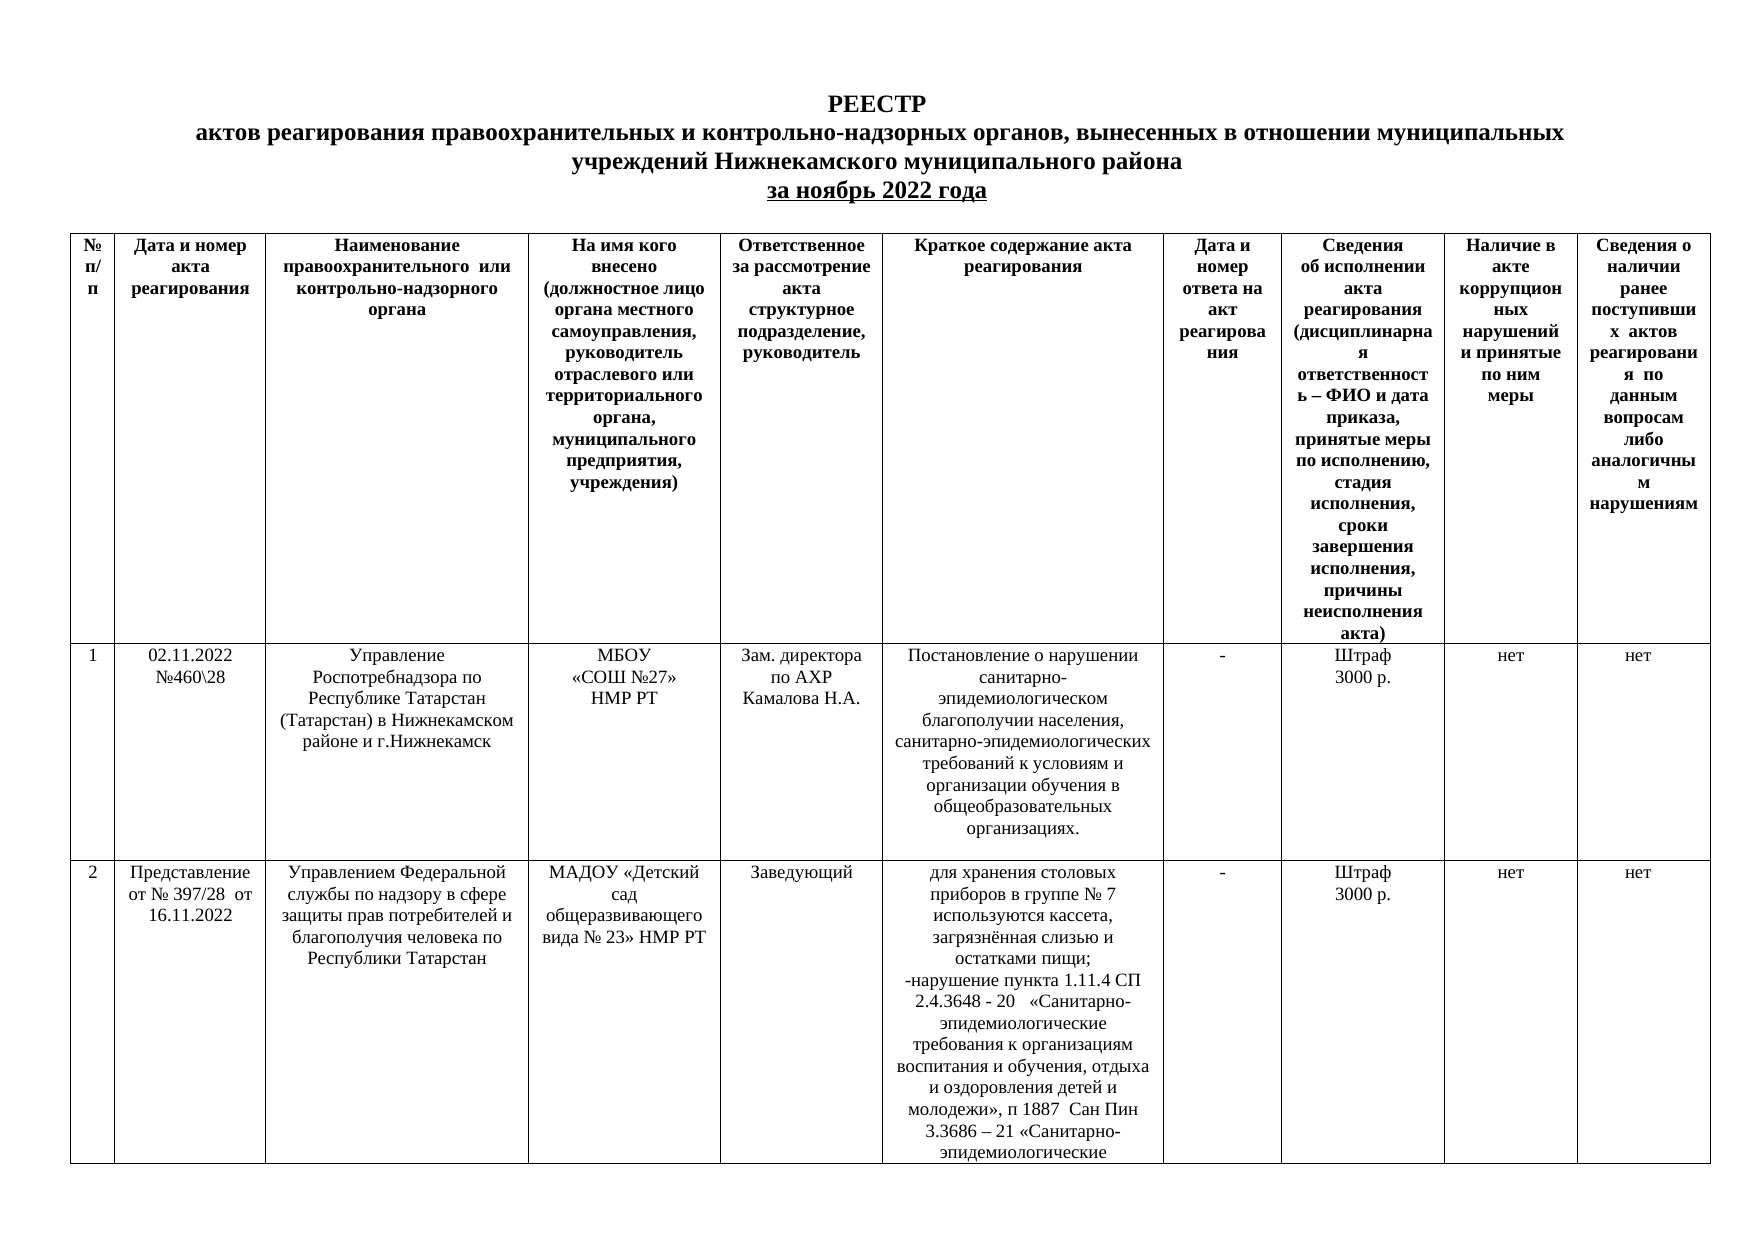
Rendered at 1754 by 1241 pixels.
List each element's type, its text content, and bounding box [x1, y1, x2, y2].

table_header Дата и номер ответа на акт реагирования [1164, 234, 1281, 643]
table_header Краткое содержание акта реагирования [883, 234, 1163, 643]
table_header № п/п [71, 234, 114, 643]
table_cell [266, 861, 528, 1163]
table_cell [529, 861, 720, 1163]
table_cell 1 [71, 644, 114, 860]
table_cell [883, 861, 1163, 1163]
table_cell нет [1445, 861, 1577, 1163]
table_cell Заведующий [721, 861, 882, 1163]
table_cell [115, 861, 265, 1163]
table_cell 02.11.2022 №460\28 [115, 644, 265, 860]
table_header Ответственное за рассмотрение акта структурное подразделение, руководитель [721, 234, 882, 643]
table_cell Штраф 3000 р. [1282, 861, 1444, 1163]
table_header Сведения о наличии ранее поступивших актов реагирования по данным вопросам либо аналогичным нарушениям [1578, 234, 1710, 643]
table_cell нет [1578, 861, 1710, 1163]
table_cell - [1164, 644, 1281, 860]
table_cell Постановление о нарушении санитарно-эпидемиологическом благополучии населения, санитарно-эпидемиологических требований к условиям и организации обучения в общеобразовательных организациях. [883, 644, 1163, 860]
text за ноябрь 2022 года [118, 175, 1636, 204]
table_header Сведения об исполнении акта реагирования (дисциплинарная ответственность – ФИО и дата приказа, принятые меры по исполнению, стадия исполнения, сроки завершения исполнения, причины неисполнения акта) [1282, 234, 1444, 643]
table_header Наименование правоохранительного или контрольно-надзорного органа [266, 234, 528, 643]
table_header Наличие в акте коррупционных нарушений и принятые по ним меры [1445, 234, 1577, 643]
table_cell нет [1578, 644, 1710, 860]
table_cell МБОУ «СОШ №27» НМР РТ [529, 644, 720, 860]
table_cell 2 [71, 861, 114, 1163]
text актов реагирования правоохранительных и контрольно-надзорных органов, вынесенных в отношении муниципальных учреждений Нижнекамского муниципального района [118, 117, 1636, 175]
table_cell Управление Роспотребнадзора по Республике Татарстан (Татарстан) в Нижнекамском районе и г.Нижнекамск [266, 644, 528, 860]
table_cell - [1164, 861, 1281, 1163]
table_cell Штраф 3000 р. [1282, 644, 1444, 860]
table_cell Зам. директора по АХР Камалова Н.А. [721, 644, 882, 860]
table_cell нет [1445, 644, 1577, 860]
table_header На имя кого внесено (должностное лицо органа местного самоуправления, руководитель отраслевого или территориального органа, муниципального предприятия, учреждения) [529, 234, 720, 643]
table_header Дата и номер акта реагирования [115, 234, 265, 643]
text РЕЕСТР [118, 89, 1636, 117]
